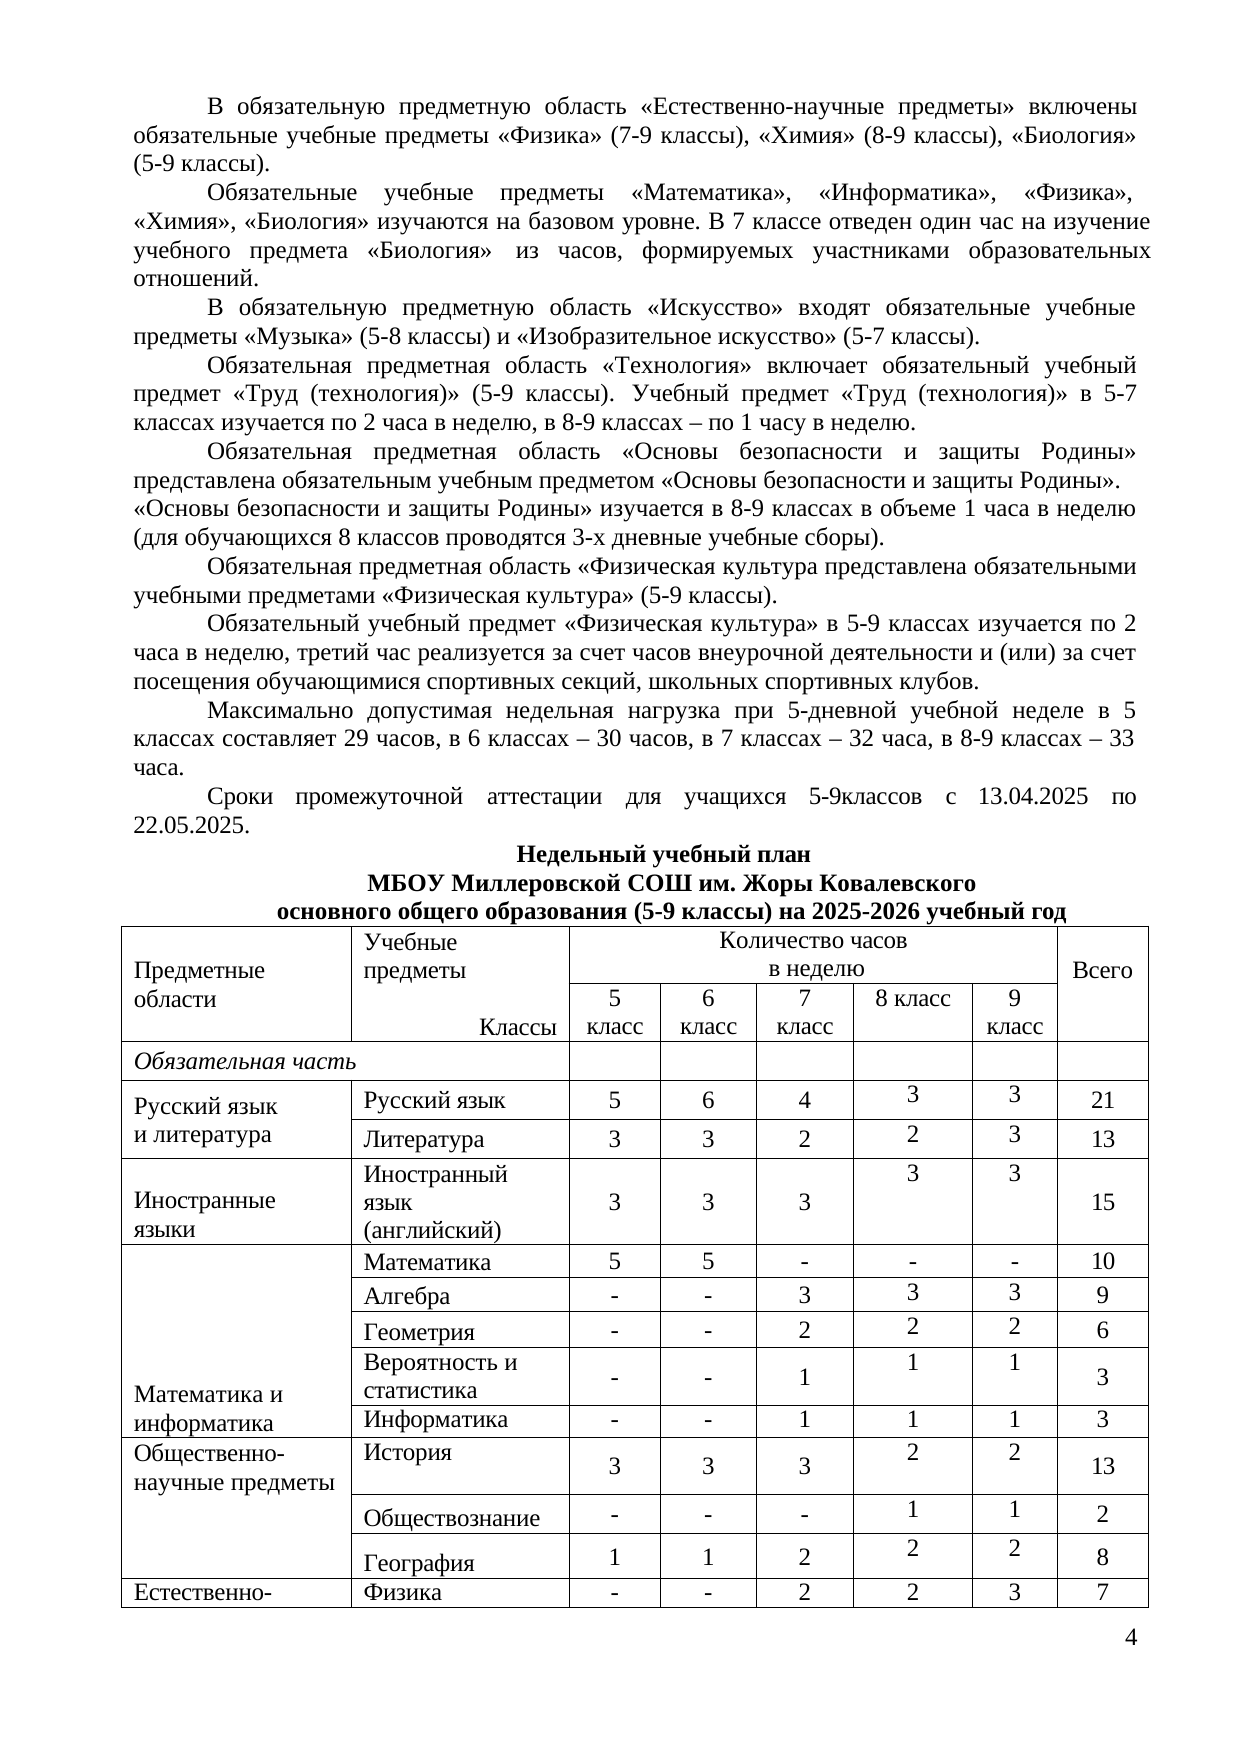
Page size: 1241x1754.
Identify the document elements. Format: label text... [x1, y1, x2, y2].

table_cell 3 [973, 1278, 1057, 1311]
table_cell 1 [757, 1406, 853, 1437]
table_header Учебные предметы Классы [352, 927, 569, 1041]
table_cell 6 класс [661, 984, 756, 1041]
table_cell 3 [1058, 1406, 1148, 1437]
table_cell [973, 1042, 1057, 1079]
table_cell 2 [757, 1120, 853, 1158]
table_header Количество часов в неделю [570, 927, 1057, 983]
text Обязательные учебные предметы «Математика», «Информатика», «Физика», [207, 177, 1152, 206]
table_cell 1 [854, 1406, 972, 1437]
text Сроки промежуточной аттестации для учащихся 5-9классов с 13.04.2025 по 22.05.2025. [133, 781, 1138, 838]
table_cell 2 [854, 1579, 972, 1607]
table_cell 8 класс [854, 984, 972, 1041]
table_cell 1 [854, 1348, 972, 1404]
table_cell 3 [973, 1159, 1057, 1244]
table_cell История [352, 1438, 569, 1494]
table_cell Общественно- научные предметы [122, 1438, 351, 1578]
table_cell [570, 1042, 660, 1079]
table_cell 2 [1058, 1495, 1148, 1533]
table_cell - [570, 1579, 660, 1607]
table_cell 9 [1058, 1278, 1148, 1311]
text Обязательная предметная область «Технология» включает обязательный учебный предмет «Труд (технология)» (5-9 классы). Учебный предмет «Труд (технология)» в 5-7 классах изучается по 2 часа в неделю, в 8-9 классах – по 1 часу в неделю. [133, 350, 1137, 436]
table_cell 3 [661, 1159, 756, 1244]
table_cell 3 [854, 1278, 972, 1311]
table_cell 2 [973, 1438, 1057, 1494]
table_cell - [661, 1579, 756, 1607]
table_cell 8 [1058, 1534, 1148, 1578]
table_cell 13 [1058, 1438, 1148, 1494]
text «Химия», «Биология» изучаются на базовом уровне. В 7 классе отведен один час на изучение учебного предмета «Биология» из часов, формируемых участниками образовательных отношений. [133, 206, 1152, 292]
table_cell 13 [1058, 1120, 1148, 1158]
table_cell Обязательная часть [122, 1042, 569, 1079]
table_cell - [854, 1245, 972, 1277]
table_cell - [661, 1406, 756, 1437]
table_cell 3 [973, 1579, 1057, 1607]
table_header Всего [1058, 927, 1148, 1041]
table_cell 1 [973, 1348, 1057, 1404]
table_cell 10 [1058, 1245, 1148, 1277]
text В обязательную предметную область «Искусство» входят обязательные учебные предметы «Музыка» (5-8 классы) и «Изобразительное искусство» (5-7 классы). [133, 292, 1136, 350]
table_cell 1 [570, 1534, 660, 1578]
table_cell - [570, 1278, 660, 1311]
table_cell 1 [973, 1495, 1057, 1533]
table_cell 3 [757, 1278, 853, 1311]
table_cell 5 [661, 1245, 756, 1277]
table_cell 3 [570, 1159, 660, 1244]
table_cell Русский язык [352, 1081, 569, 1118]
table_cell Алгебра [352, 1278, 569, 1311]
table_cell [661, 1042, 756, 1079]
table_cell 2 [854, 1534, 972, 1578]
table_cell 15 [1058, 1159, 1148, 1244]
text Максимально допустимая недельная нагрузка при 5-дневной учебной неделе в 5 классах составляет 29 часов, в 6 классах – 30 часов, в 7 классах – 32 часа, в 8-9 классах – 33 часа. [133, 695, 1137, 781]
table_cell 3 [973, 1120, 1057, 1158]
text основного общего образования (5-9 классы) на 2025-2026 учебный год [211, 896, 1132, 925]
table_cell 7 класс [757, 984, 853, 1041]
table_cell Информатика [352, 1406, 569, 1437]
table_cell География [352, 1534, 569, 1578]
table_cell Вероятность и статистика [352, 1348, 569, 1404]
table_cell 5 [570, 1081, 660, 1118]
table_cell - [661, 1495, 756, 1533]
table_cell 3 [854, 1159, 972, 1244]
table_cell 2 [757, 1534, 853, 1578]
table_cell Математика [352, 1245, 569, 1277]
table_cell Геометрия [352, 1312, 569, 1347]
table_cell 3 [1058, 1348, 1148, 1404]
table_cell - [757, 1245, 853, 1277]
table_cell 4 [757, 1081, 853, 1118]
table_cell Иностранный язык (английский) [352, 1159, 569, 1244]
table_cell - [570, 1312, 660, 1347]
table_cell Естественно- [122, 1579, 351, 1607]
table_cell 2 [757, 1579, 853, 1607]
table_cell 3 [661, 1438, 756, 1494]
table_cell - [661, 1278, 756, 1311]
table_cell [1058, 1042, 1148, 1079]
table_cell 6 [661, 1081, 756, 1118]
table_cell - [661, 1348, 756, 1404]
table_cell - [570, 1348, 660, 1404]
table_cell - [757, 1495, 853, 1533]
text МБОУ Миллеровской СОШ им. Жоры Ковалевского [192, 868, 1152, 896]
table_cell Литература [352, 1120, 569, 1158]
table_cell Обществознание [352, 1495, 569, 1533]
table_cell Математика и информатика [122, 1245, 351, 1437]
table_cell - [973, 1245, 1057, 1277]
table_cell [854, 1042, 972, 1079]
table_cell 7 [1058, 1579, 1148, 1607]
text Обязательный учебный предмет «Физическая культура» в 5-9 классах изучается по 2 часа в неделю, третий час реализуется за счет часов внеурочной деятельности и (или) за счет посещения обучающимися спортивных секций, школьных спортивных клубов. [133, 608, 1137, 695]
table_cell 2 [973, 1312, 1057, 1347]
table_cell 2 [757, 1312, 853, 1347]
table_cell Физика [352, 1579, 569, 1607]
table_cell 1 [973, 1406, 1057, 1437]
table_cell - [570, 1495, 660, 1533]
table_cell 6 [1058, 1312, 1148, 1347]
table_cell 3 [757, 1438, 853, 1494]
text «Основы безопасности и защиты Родины» изучается в 8-9 классах в объеме 1 часа в неделю (для обучающихся 8 классов проводятся 3-х дневные учебные сборы). [133, 493, 1137, 551]
table_cell 3 [661, 1120, 756, 1158]
table_cell Русский язык и литература [122, 1081, 351, 1158]
table_cell 2 [854, 1312, 972, 1347]
table_cell 3 [570, 1438, 660, 1494]
table_cell 5 класс [570, 984, 660, 1041]
table_cell 1 [854, 1495, 972, 1533]
table_cell - [570, 1406, 660, 1437]
text Недельный учебный план [516, 839, 1152, 868]
text Обязательная предметная область «Физическая культура представлена обязательными учебными предметами «Физическая культура» (5-9 классы). [133, 551, 1137, 608]
table_cell - [661, 1312, 756, 1347]
table_cell 3 [757, 1159, 853, 1244]
table_cell 2 [973, 1534, 1057, 1578]
text В обязательную предметную область «Естественно-научные предметы» включены обязательные учебные предметы «Физика» (7-9 классы), «Химия» (8-9 классы), «Биология» (5-9 классы). [133, 91, 1138, 177]
table_cell Иностранные языки [122, 1159, 351, 1244]
table_cell 2 [854, 1438, 972, 1494]
table_cell 21 [1058, 1081, 1148, 1118]
text Обязательная предметная область «Основы безопасности и защиты Родины» представлена обязательным учебным предметом «Основы безопасности и защиты Родины». [133, 436, 1137, 493]
table_cell 3 [570, 1120, 660, 1158]
table_cell 3 [854, 1081, 972, 1118]
table_cell 1 [757, 1348, 853, 1404]
table_cell 5 [570, 1245, 660, 1277]
table_cell 1 [661, 1534, 756, 1578]
table_cell 2 [854, 1120, 972, 1158]
table_cell [757, 1042, 853, 1079]
table_header Предметные области [122, 927, 351, 1041]
table_cell 9 класс [973, 984, 1057, 1041]
table_cell 3 [973, 1081, 1057, 1118]
